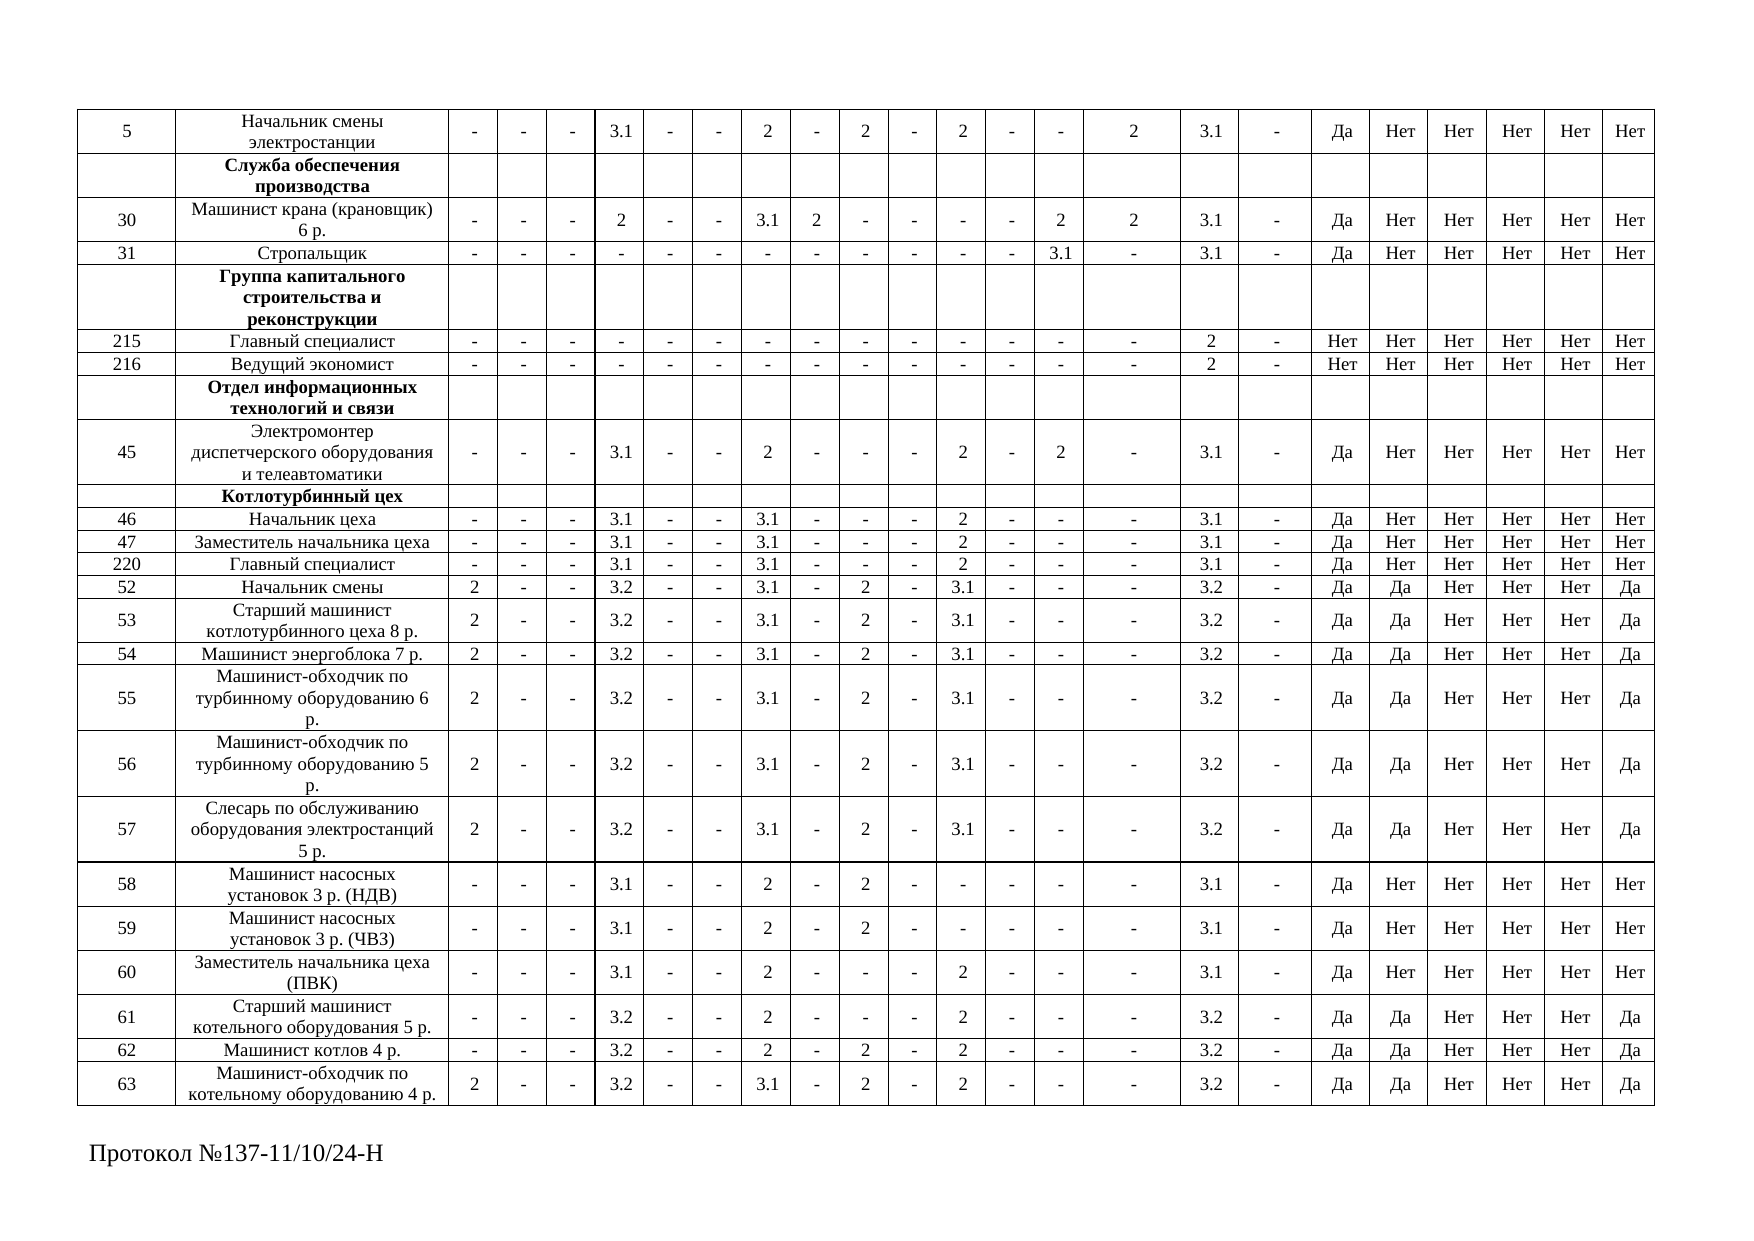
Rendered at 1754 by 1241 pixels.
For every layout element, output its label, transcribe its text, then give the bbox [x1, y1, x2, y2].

table_cell - [791, 863, 839, 906]
table_cell - [986, 951, 1034, 994]
table_cell - [644, 508, 692, 529]
table_cell [1084, 154, 1180, 197]
table_cell - [889, 1062, 936, 1105]
table_cell Нет [1487, 731, 1544, 796]
table_cell - [644, 330, 692, 352]
table_cell - [596, 330, 643, 352]
table_cell [1428, 154, 1486, 197]
table_cell - [986, 797, 1034, 861]
table_cell - [889, 731, 936, 796]
table_cell - [840, 420, 888, 484]
table_cell Нет [1428, 242, 1486, 263]
table_cell 3.2 [596, 731, 643, 796]
table_cell Ведущий экономист [176, 353, 448, 374]
table_cell [1428, 265, 1486, 329]
table_cell Нет [1603, 242, 1654, 263]
table_cell Нет [1428, 643, 1486, 664]
table_cell 2 [1035, 198, 1083, 241]
table_cell Нет [1370, 330, 1427, 352]
table_cell - [1239, 553, 1311, 575]
table_cell [1239, 485, 1311, 507]
table_cell 3.1 [742, 1062, 790, 1105]
table_cell - [840, 553, 888, 575]
table_cell 2 [840, 731, 888, 796]
table_cell - [693, 1062, 741, 1105]
table_cell 2 [742, 951, 790, 994]
table_cell Нет [1487, 353, 1544, 374]
table_cell - [498, 665, 546, 730]
table_cell 30 [78, 198, 175, 241]
table_cell Нет [1487, 1062, 1544, 1105]
table_cell 2 [449, 599, 497, 642]
table_cell Да [1370, 797, 1427, 861]
table_cell Нет [1370, 198, 1427, 241]
table_cell 220 [78, 553, 175, 575]
table_cell - [693, 863, 741, 906]
table_cell - [1035, 531, 1083, 552]
table_cell - [693, 665, 741, 730]
table_cell Да [1603, 1062, 1654, 1105]
table_cell [1181, 154, 1238, 197]
table_cell Да [1370, 576, 1427, 597]
table_cell Нет [1487, 599, 1544, 642]
table_cell - [791, 330, 839, 352]
table_cell Да [1312, 995, 1369, 1038]
table_cell - [644, 198, 692, 241]
table_cell 2 [937, 110, 985, 153]
table_cell - [1239, 907, 1311, 950]
table_cell 2 [1035, 420, 1083, 484]
table_cell Да [1370, 1039, 1427, 1061]
table_cell [449, 485, 497, 507]
table_cell - [498, 242, 546, 263]
table_cell Да [1603, 576, 1654, 597]
table_cell - [644, 531, 692, 552]
table_cell 3.2 [596, 1062, 643, 1105]
table_cell 3.2 [596, 576, 643, 597]
table_cell - [693, 330, 741, 352]
table_cell - [547, 508, 594, 529]
table_cell 2 [937, 531, 985, 552]
table_cell Стропальщик [176, 242, 448, 263]
table_cell 3.1 [937, 599, 985, 642]
table_cell 2 [596, 198, 643, 241]
table_cell [889, 376, 936, 419]
table_cell [937, 154, 985, 197]
table_cell - [1035, 731, 1083, 796]
table_cell [644, 265, 692, 329]
table_cell - [1239, 420, 1311, 484]
table_cell Да [1312, 951, 1369, 994]
table_cell - [498, 353, 546, 374]
table_cell 2 [742, 995, 790, 1038]
table_cell 2 [742, 420, 790, 484]
table_cell Машинист энергоблока 7 р. [176, 643, 448, 664]
table_cell 3.2 [596, 1039, 643, 1061]
table_cell Нет [1312, 353, 1369, 374]
table_cell [693, 265, 741, 329]
table_cell Нет [1545, 198, 1602, 241]
table_cell [449, 376, 497, 419]
table_cell 3.1 [742, 665, 790, 730]
table_cell Да [1603, 599, 1654, 642]
table_cell - [693, 951, 741, 994]
table_cell 3.2 [1181, 576, 1238, 597]
table_cell 2 [449, 797, 497, 861]
table_cell Нет [1428, 1062, 1486, 1105]
table_cell - [1239, 995, 1311, 1038]
table_cell [937, 485, 985, 507]
table_cell - [1239, 731, 1311, 796]
table_cell - [644, 995, 692, 1038]
table_cell 60 [78, 951, 175, 994]
table_cell [498, 154, 546, 197]
table_cell Нет [1428, 863, 1486, 906]
table_cell Нет [1487, 242, 1544, 263]
table_cell Нет [1487, 995, 1544, 1038]
table_cell - [547, 863, 594, 906]
table_cell - [840, 242, 888, 263]
table_cell [1239, 376, 1311, 419]
table_cell 2 [791, 198, 839, 241]
table_cell - [547, 1039, 594, 1061]
table_cell 47 [78, 531, 175, 552]
table_cell - [547, 531, 594, 552]
table_cell Да [1312, 110, 1369, 153]
table_cell - [1239, 242, 1311, 263]
table_cell Да [1312, 198, 1369, 241]
table_cell - [693, 553, 741, 575]
table_cell [1487, 154, 1544, 197]
table_cell - [889, 576, 936, 597]
table_cell 3.1 [596, 110, 643, 153]
table_cell Нет [1428, 553, 1486, 575]
table_cell - [986, 1039, 1034, 1061]
table_cell Нет [1370, 110, 1427, 153]
table_cell [1035, 376, 1083, 419]
table_cell 3.1 [742, 198, 790, 241]
table_cell 3.1 [596, 420, 643, 484]
table_cell [1084, 265, 1180, 329]
table_cell Нет [1428, 951, 1486, 994]
table_cell [742, 154, 790, 197]
table_cell - [1084, 863, 1180, 906]
table_cell [1487, 376, 1544, 419]
table_cell [78, 265, 175, 329]
table_cell - [889, 907, 936, 950]
table_cell Машинист-обходчик по турбинному оборудованию 6 р. [176, 665, 448, 730]
table_cell 3.1 [937, 797, 985, 861]
table_cell Нет [1603, 420, 1654, 484]
table_cell Да [1370, 599, 1427, 642]
table_cell 3.2 [1181, 731, 1238, 796]
table_cell 2 [742, 1039, 790, 1061]
table_cell 46 [78, 508, 175, 529]
table_cell - [986, 731, 1034, 796]
table_cell - [840, 353, 888, 374]
table_cell Нет [1603, 907, 1654, 950]
table_cell [693, 154, 741, 197]
table_cell Нет [1487, 797, 1544, 861]
table_cell 3.2 [1181, 665, 1238, 730]
table_cell - [791, 907, 839, 950]
table_cell Главный специалист [176, 553, 448, 575]
table_cell 61 [78, 995, 175, 1038]
table_cell 3.2 [596, 643, 643, 664]
table_cell [1239, 154, 1311, 197]
table_cell [1545, 154, 1602, 197]
table_cell Нет [1545, 797, 1602, 861]
table_cell - [498, 110, 546, 153]
table_cell Да [1312, 643, 1369, 664]
table_cell - [791, 508, 839, 529]
table_cell Нет [1545, 665, 1602, 730]
table_cell Нет [1545, 1062, 1602, 1105]
table_cell [1084, 376, 1180, 419]
table_cell - [1084, 330, 1180, 352]
table_cell 3.2 [1181, 643, 1238, 664]
table_cell Да [1603, 665, 1654, 730]
table_cell - [986, 643, 1034, 664]
table_cell 3.1 [742, 553, 790, 575]
table_cell Нет [1603, 553, 1654, 575]
table_cell Нет [1370, 353, 1427, 374]
table_cell 3.1 [742, 797, 790, 861]
table_cell [1084, 485, 1180, 507]
table_cell 3.1 [742, 531, 790, 552]
table_cell - [1239, 1039, 1311, 1061]
table_cell 3.2 [1181, 1039, 1238, 1061]
table_cell [791, 485, 839, 507]
table_cell - [449, 353, 497, 374]
table_cell - [791, 797, 839, 861]
table_cell Нет [1545, 995, 1602, 1038]
table_cell - [986, 863, 1034, 906]
table_cell - [986, 531, 1034, 552]
table_cell [986, 154, 1034, 197]
table_cell - [986, 995, 1034, 1038]
table_cell [498, 265, 546, 329]
table_cell - [986, 353, 1034, 374]
table_cell - [791, 1062, 839, 1105]
table_cell - [1084, 576, 1180, 597]
table_cell - [937, 353, 985, 374]
table_cell - [889, 995, 936, 1038]
table_cell Нет [1603, 951, 1654, 994]
table_cell - [889, 643, 936, 664]
table_cell - [889, 599, 936, 642]
table_cell 3.2 [1181, 797, 1238, 861]
table_cell Нет [1428, 907, 1486, 950]
table_cell - [889, 1039, 936, 1061]
table_cell - [693, 731, 741, 796]
table_cell Нет [1487, 951, 1544, 994]
table_cell - [889, 508, 936, 529]
table_cell Нет [1545, 576, 1602, 597]
table_cell Да [1312, 242, 1369, 263]
table_cell - [547, 553, 594, 575]
table_cell Да [1603, 1039, 1654, 1061]
table_cell - [840, 995, 888, 1038]
table_cell [78, 154, 175, 197]
table_cell - [1239, 599, 1311, 642]
table_cell [547, 265, 594, 329]
table_cell 3.1 [1181, 508, 1238, 529]
table_cell 3.1 [596, 907, 643, 950]
table_cell - [644, 907, 692, 950]
table_cell Нет [1545, 531, 1602, 552]
table_cell - [498, 330, 546, 352]
table_cell 2 [937, 508, 985, 529]
table_cell Нет [1487, 643, 1544, 664]
table_cell [840, 485, 888, 507]
table_cell 2 [1084, 110, 1180, 153]
table_cell Нет [1603, 531, 1654, 552]
table_cell 3.1 [937, 576, 985, 597]
table_cell Нет [1545, 353, 1602, 374]
table_cell Нет [1545, 599, 1602, 642]
table_cell - [791, 599, 839, 642]
table_cell Да [1312, 665, 1369, 730]
table_cell Нет [1603, 863, 1654, 906]
table_cell - [498, 1062, 546, 1105]
table_cell Да [1312, 553, 1369, 575]
table_cell 3.1 [596, 508, 643, 529]
table_cell - [791, 951, 839, 994]
table_cell [693, 376, 741, 419]
table_cell 2 [840, 643, 888, 664]
table_cell Нет [1428, 420, 1486, 484]
table_cell - [498, 731, 546, 796]
table_cell 2 [840, 863, 888, 906]
table_cell Нет [1545, 508, 1602, 529]
table_cell [1035, 154, 1083, 197]
table_cell [1035, 265, 1083, 329]
table_cell - [644, 553, 692, 575]
table_cell - [1035, 553, 1083, 575]
table_cell - [644, 599, 692, 642]
table_cell Старший машинист котлотурбинного цеха 8 р. [176, 599, 448, 642]
table_cell [498, 376, 546, 419]
table_cell Нет [1428, 508, 1486, 529]
table_cell - [693, 242, 741, 263]
table_cell 3.1 [1181, 863, 1238, 906]
table_cell - [547, 665, 594, 730]
table_cell - [498, 531, 546, 552]
table_cell Да [1312, 1062, 1369, 1105]
table_cell 62 [78, 1039, 175, 1061]
table_cell - [1084, 643, 1180, 664]
table_cell 3.1 [1181, 198, 1238, 241]
table_cell - [889, 242, 936, 263]
table_cell - [1239, 531, 1311, 552]
table_cell Да [1370, 995, 1427, 1038]
table_cell 3.1 [937, 643, 985, 664]
table_cell [596, 485, 643, 507]
table_cell - [1035, 1039, 1083, 1061]
table_cell [547, 485, 594, 507]
table_cell - [1084, 797, 1180, 861]
table_cell - [449, 330, 497, 352]
table_cell [937, 376, 985, 419]
table_cell [840, 265, 888, 329]
table_cell - [1084, 599, 1180, 642]
table_cell Нет [1545, 110, 1602, 153]
table_cell [1035, 485, 1083, 507]
table_cell 2 [742, 863, 790, 906]
table_cell [1181, 485, 1238, 507]
table_cell Да [1370, 1062, 1427, 1105]
table_cell 215 [78, 330, 175, 352]
table_cell Да [1603, 643, 1654, 664]
table_cell [1428, 376, 1486, 419]
table_cell - [1239, 951, 1311, 994]
table_cell [889, 154, 936, 197]
table_cell [596, 265, 643, 329]
table_cell [644, 485, 692, 507]
table_cell Котлотурбинный цех [176, 485, 448, 507]
table_cell Нет [1545, 330, 1602, 352]
table_cell - [1239, 508, 1311, 529]
table_cell - [449, 508, 497, 529]
table_cell [644, 376, 692, 419]
table_cell 54 [78, 643, 175, 664]
table_cell - [693, 353, 741, 374]
table_cell Машинист-обходчик по котельному оборудованию 4 р. [176, 1062, 448, 1105]
table_cell 2 [1181, 330, 1238, 352]
table_cell 45 [78, 420, 175, 484]
table_cell - [1239, 330, 1311, 352]
table_cell Нет [1545, 731, 1602, 796]
table_cell 3.1 [596, 863, 643, 906]
table_cell Группа капитального строительства и реконструкции [176, 265, 448, 329]
table_cell [547, 154, 594, 197]
table_cell - [1035, 995, 1083, 1038]
table_cell - [693, 1039, 741, 1061]
table_cell Нет [1545, 643, 1602, 664]
table_cell Нет [1603, 198, 1654, 241]
table_cell - [889, 353, 936, 374]
table_cell - [840, 531, 888, 552]
table_cell 2 [840, 1039, 888, 1061]
table_cell - [1084, 995, 1180, 1038]
table_cell - [547, 353, 594, 374]
table_cell [889, 485, 936, 507]
table_cell [986, 485, 1034, 507]
table_cell - [498, 951, 546, 994]
table_cell - [498, 553, 546, 575]
table_cell - [1084, 731, 1180, 796]
table_cell 52 [78, 576, 175, 597]
table_cell - [498, 576, 546, 597]
table_cell - [1035, 643, 1083, 664]
table_cell 2 [840, 907, 888, 950]
table_cell 2 [1084, 198, 1180, 241]
table_cell 3.1 [937, 665, 985, 730]
table_cell - [644, 353, 692, 374]
table_cell - [1084, 353, 1180, 374]
table_cell - [547, 420, 594, 484]
table_cell - [547, 330, 594, 352]
table_cell - [742, 330, 790, 352]
table_cell - [742, 353, 790, 374]
table_cell - [791, 420, 839, 484]
table_cell Старший машинист котельного оборудования 5 р. [176, 995, 448, 1038]
table_cell - [889, 330, 936, 352]
table_cell - [791, 1039, 839, 1061]
table_cell 2 [937, 1062, 985, 1105]
table_cell - [1239, 797, 1311, 861]
table_cell - [1035, 508, 1083, 529]
table_cell - [889, 553, 936, 575]
table_cell Да [1312, 1039, 1369, 1061]
table_cell - [596, 242, 643, 263]
table_cell - [1084, 1062, 1180, 1105]
table_cell - [986, 330, 1034, 352]
table_cell - [1035, 797, 1083, 861]
table_cell - [840, 198, 888, 241]
table_cell - [1035, 330, 1083, 352]
table_cell Да [1370, 665, 1427, 730]
table_cell 31 [78, 242, 175, 263]
table_cell Да [1603, 995, 1654, 1038]
table_cell - [449, 110, 497, 153]
table_cell - [937, 907, 985, 950]
table_cell Нет [1428, 599, 1486, 642]
table_cell Нет [1428, 330, 1486, 352]
table_cell - [498, 797, 546, 861]
table_cell 56 [78, 731, 175, 796]
table_cell - [547, 576, 594, 597]
table_cell - [644, 797, 692, 861]
table_cell [1545, 265, 1602, 329]
table_cell Отдел информационных технологий и связи [176, 376, 448, 419]
table_cell 3.1 [1181, 907, 1238, 950]
table_cell Нет [1487, 531, 1544, 552]
table_cell Да [1312, 576, 1369, 597]
table_cell - [791, 242, 839, 263]
table_cell Да [1370, 643, 1427, 664]
table_cell 2 [449, 643, 497, 664]
table_cell Главный специалист [176, 330, 448, 352]
table_cell - [644, 420, 692, 484]
table_cell [1603, 154, 1654, 197]
table_cell 2 [937, 951, 985, 994]
table_cell [1545, 485, 1602, 507]
table_cell [986, 376, 1034, 419]
table_cell Нет [1428, 797, 1486, 861]
table_cell 3.1 [596, 553, 643, 575]
table_cell [1370, 265, 1427, 329]
table_cell [693, 485, 741, 507]
table_cell 2 [937, 420, 985, 484]
table_cell - [791, 731, 839, 796]
table_cell [1370, 154, 1427, 197]
table_cell - [644, 1039, 692, 1061]
table_cell - [986, 1062, 1034, 1105]
table_cell - [986, 665, 1034, 730]
table_cell - [1035, 863, 1083, 906]
table_cell - [644, 643, 692, 664]
table_cell - [1084, 665, 1180, 730]
table_cell - [1035, 907, 1083, 950]
table_cell Нет [1370, 531, 1427, 552]
table_cell Нет [1487, 576, 1544, 597]
table_cell Нет [1312, 330, 1369, 352]
table_cell - [547, 995, 594, 1038]
table_cell 3.1 [1181, 242, 1238, 263]
table_cell [78, 376, 175, 419]
table_cell - [449, 242, 497, 263]
table_cell - [1239, 576, 1311, 597]
table_cell - [1084, 907, 1180, 950]
table_cell 3.2 [1181, 1062, 1238, 1105]
table_cell 3.1 [1181, 553, 1238, 575]
table_cell Нет [1428, 576, 1486, 597]
table_cell - [986, 907, 1034, 950]
table_cell - [1035, 110, 1083, 153]
table_cell - [1084, 420, 1180, 484]
table_cell Да [1312, 797, 1369, 861]
table_cell 2 [937, 1039, 985, 1061]
table_cell Машинист крана (крановщик) 6 р. [176, 198, 448, 241]
table_cell Нет [1545, 1039, 1602, 1061]
table_cell [1370, 485, 1427, 507]
table_cell [742, 485, 790, 507]
table_cell - [693, 531, 741, 552]
table_cell Машинист насосных установок 3 р. (НДВ) [176, 863, 448, 906]
table_cell Нет [1428, 995, 1486, 1038]
table_cell - [742, 242, 790, 263]
table_cell - [986, 553, 1034, 575]
table_cell 5 [78, 110, 175, 153]
table_cell - [644, 951, 692, 994]
table_cell - [547, 797, 594, 861]
table_cell - [449, 995, 497, 1038]
table_cell Нет [1428, 1039, 1486, 1061]
table_cell - [449, 863, 497, 906]
table_cell [1487, 485, 1544, 507]
table_cell Да [1603, 797, 1654, 861]
table_cell Нет [1545, 553, 1602, 575]
table_cell 3.2 [1181, 599, 1238, 642]
table_cell - [1239, 643, 1311, 664]
table_cell - [1239, 110, 1311, 153]
table_cell 2 [742, 110, 790, 153]
table_cell Машинист насосных установок 3 р. (ЧВЗ) [176, 907, 448, 950]
table_cell Слесарь по обслуживанию оборудования электростанций 5 р. [176, 797, 448, 861]
table_cell 2 [449, 1062, 497, 1105]
table_cell - [791, 995, 839, 1038]
table_cell 3.1 [1181, 531, 1238, 552]
table_cell Нет [1370, 508, 1427, 529]
table_cell Да [1603, 731, 1654, 796]
table_cell Начальник цеха [176, 508, 448, 529]
table_cell [644, 154, 692, 197]
table_cell [742, 265, 790, 329]
table_cell [1181, 376, 1238, 419]
table_cell - [644, 731, 692, 796]
table_cell - [498, 907, 546, 950]
table_cell Да [1312, 420, 1369, 484]
table_cell Нет [1428, 731, 1486, 796]
table_cell Машинист-обходчик по турбинному оборудованию 5 р. [176, 731, 448, 796]
table_cell Нет [1487, 665, 1544, 730]
table_cell - [693, 508, 741, 529]
table_cell [840, 154, 888, 197]
table_cell - [1239, 198, 1311, 241]
table_cell - [547, 110, 594, 153]
table_cell [1312, 485, 1369, 507]
table_cell [986, 265, 1034, 329]
table_cell Нет [1487, 420, 1544, 484]
table_cell Да [1370, 731, 1427, 796]
table_cell Нет [1545, 863, 1602, 906]
table_cell - [791, 353, 839, 374]
table_cell Машинист котлов 4 р. [176, 1039, 448, 1061]
table_cell - [498, 1039, 546, 1061]
table_cell Нет [1428, 198, 1486, 241]
table_cell - [547, 198, 594, 241]
table_cell - [791, 531, 839, 552]
table_cell - [986, 242, 1034, 263]
table_cell - [889, 665, 936, 730]
table_cell [742, 376, 790, 419]
table_cell 3.1 [1035, 242, 1083, 263]
table_cell Нет [1428, 531, 1486, 552]
table_cell Нет [1370, 907, 1427, 950]
table_cell 3.1 [596, 531, 643, 552]
table_cell 63 [78, 1062, 175, 1105]
table_cell 3.1 [596, 951, 643, 994]
table_cell 55 [78, 665, 175, 730]
table_cell 216 [78, 353, 175, 374]
table_cell - [889, 531, 936, 552]
table_cell [1312, 376, 1369, 419]
table_cell [791, 376, 839, 419]
table_cell [889, 265, 936, 329]
table_cell - [547, 731, 594, 796]
table_cell Да [1312, 731, 1369, 796]
table_cell - [1035, 665, 1083, 730]
table_cell - [1084, 531, 1180, 552]
table_cell - [889, 198, 936, 241]
table_cell 3.2 [596, 797, 643, 861]
table_cell Нет [1545, 907, 1602, 950]
table_cell 57 [78, 797, 175, 861]
table_cell - [693, 643, 741, 664]
table_cell Заместитель начальника цеха [176, 531, 448, 552]
table_cell - [449, 553, 497, 575]
table_cell - [889, 797, 936, 861]
table_cell - [449, 531, 497, 552]
table_cell Да [1312, 508, 1369, 529]
table_cell - [1084, 508, 1180, 529]
table_cell [1181, 265, 1238, 329]
table_cell - [1084, 951, 1180, 994]
table_cell [1312, 154, 1369, 197]
table_cell 2 [937, 553, 985, 575]
table_cell [1239, 265, 1311, 329]
table_cell 58 [78, 863, 175, 906]
table_cell - [937, 330, 985, 352]
table_cell 2 [449, 576, 497, 597]
table_cell 59 [78, 907, 175, 950]
table_cell Нет [1603, 330, 1654, 352]
table_cell Заместитель начальника цеха (ПВК) [176, 951, 448, 994]
table_cell [596, 154, 643, 197]
table_cell Нет [1370, 420, 1427, 484]
table_cell Нет [1487, 863, 1544, 906]
table_cell Нет [1545, 420, 1602, 484]
table_cell - [693, 420, 741, 484]
table_cell - [840, 508, 888, 529]
table_cell 3.1 [742, 599, 790, 642]
table_cell Нет [1370, 553, 1427, 575]
table_cell 2 [840, 665, 888, 730]
table_cell - [1239, 863, 1311, 906]
table_cell - [889, 863, 936, 906]
table_cell [1312, 265, 1369, 329]
table_cell [1487, 265, 1544, 329]
table_cell 2 [1181, 353, 1238, 374]
table_cell - [986, 420, 1034, 484]
table_cell - [498, 995, 546, 1038]
table_cell - [693, 907, 741, 950]
table_cell - [986, 110, 1034, 153]
table_cell - [498, 643, 546, 664]
table_cell - [449, 1039, 497, 1061]
table_cell 2 [840, 797, 888, 861]
table_cell Да [1312, 531, 1369, 552]
table_cell [1545, 376, 1602, 419]
table_cell 53 [78, 599, 175, 642]
table_cell - [937, 198, 985, 241]
table_cell Начальник смены [176, 576, 448, 597]
table_cell 3.1 [1181, 420, 1238, 484]
table_cell - [644, 242, 692, 263]
table_cell 2 [840, 110, 888, 153]
table_cell 2 [742, 907, 790, 950]
table_cell Нет [1370, 863, 1427, 906]
table_cell - [498, 599, 546, 642]
table_cell - [791, 110, 839, 153]
table_cell Да [1312, 907, 1369, 950]
table_cell - [840, 330, 888, 352]
table_cell - [1035, 951, 1083, 994]
table_cell [1370, 376, 1427, 419]
table_cell - [693, 198, 741, 241]
table_cell [1603, 376, 1654, 419]
table_cell 3.2 [596, 665, 643, 730]
table_cell 3.1 [742, 576, 790, 597]
table_cell Нет [1487, 1039, 1544, 1061]
table_cell [1428, 485, 1486, 507]
table_cell Нет [1370, 951, 1427, 994]
table_cell - [644, 863, 692, 906]
table_cell - [547, 643, 594, 664]
table_cell 3.1 [742, 508, 790, 529]
table_cell - [449, 198, 497, 241]
table_cell - [986, 198, 1034, 241]
table_cell - [449, 907, 497, 950]
table_cell - [1084, 242, 1180, 263]
table_cell Нет [1487, 508, 1544, 529]
table_cell 3.1 [1181, 110, 1238, 153]
table_cell - [693, 110, 741, 153]
table_cell - [840, 951, 888, 994]
table_cell 3.2 [596, 599, 643, 642]
table_cell - [889, 951, 936, 994]
table_cell - [791, 553, 839, 575]
table_cell [78, 485, 175, 507]
table_cell [449, 265, 497, 329]
table_cell - [986, 576, 1034, 597]
table_cell - [791, 576, 839, 597]
table_cell [1603, 485, 1654, 507]
table_cell Нет [1603, 353, 1654, 374]
table_cell 2 [449, 665, 497, 730]
table_cell - [791, 643, 839, 664]
table_cell 3.2 [1181, 995, 1238, 1038]
table_cell - [889, 110, 936, 153]
table_cell Нет [1487, 907, 1544, 950]
table_cell - [547, 951, 594, 994]
table_cell - [498, 863, 546, 906]
table_cell - [986, 508, 1034, 529]
table_cell 2 [449, 731, 497, 796]
table_cell 2 [840, 599, 888, 642]
table_cell Да [1312, 599, 1369, 642]
table_cell - [937, 242, 985, 263]
table_cell Нет [1428, 665, 1486, 730]
table_cell - [596, 353, 643, 374]
table_cell Да [1312, 863, 1369, 906]
table_cell - [498, 508, 546, 529]
table_cell [547, 376, 594, 419]
table_cell [937, 265, 985, 329]
table_cell [449, 154, 497, 197]
table_cell 3.1 [742, 643, 790, 664]
table_cell [498, 485, 546, 507]
table_cell - [1239, 353, 1311, 374]
table_cell Нет [1545, 242, 1602, 263]
table_cell - [693, 797, 741, 861]
table_cell - [449, 420, 497, 484]
table_cell - [1239, 665, 1311, 730]
table_cell Нет [1487, 553, 1544, 575]
table_cell - [693, 995, 741, 1038]
table_cell Нет [1487, 198, 1544, 241]
table_cell Нет [1603, 110, 1654, 153]
table_cell 2 [840, 576, 888, 597]
table_cell - [644, 665, 692, 730]
table_cell - [644, 576, 692, 597]
table_cell - [1084, 553, 1180, 575]
table_cell - [986, 599, 1034, 642]
table_cell 3.1 [742, 731, 790, 796]
table_cell Нет [1487, 330, 1544, 352]
table_cell - [1035, 1062, 1083, 1105]
table_cell 3.1 [937, 731, 985, 796]
table_cell Служба обеспечения производства [176, 154, 448, 197]
table_cell - [1035, 353, 1083, 374]
table_cell Нет [1603, 508, 1654, 529]
table_cell Нет [1370, 242, 1427, 263]
table_cell - [547, 599, 594, 642]
table_cell - [449, 951, 497, 994]
table_cell Нет [1428, 353, 1486, 374]
table_cell [1603, 265, 1654, 329]
table_cell [791, 154, 839, 197]
table_cell - [693, 576, 741, 597]
table_cell - [937, 863, 985, 906]
table_cell [791, 265, 839, 329]
table_cell 3.2 [596, 995, 643, 1038]
table_cell Нет [1487, 110, 1544, 153]
table_cell Нет [1545, 951, 1602, 994]
table_cell - [1035, 599, 1083, 642]
table_cell Электромонтер диспетчерского оборудования и телеавтоматики [176, 420, 448, 484]
table_cell [840, 376, 888, 419]
table_cell - [547, 242, 594, 263]
table_cell - [498, 198, 546, 241]
table_cell - [1084, 1039, 1180, 1061]
table_cell 2 [840, 1062, 888, 1105]
table_cell 2 [937, 995, 985, 1038]
table_cell Нет [1428, 110, 1486, 153]
table_cell - [547, 907, 594, 950]
table_cell - [791, 665, 839, 730]
table_cell - [644, 110, 692, 153]
table_cell - [693, 599, 741, 642]
table_cell - [889, 420, 936, 484]
table_cell - [547, 1062, 594, 1105]
table_cell [596, 376, 643, 419]
table_cell - [1239, 1062, 1311, 1105]
table_cell - [498, 420, 546, 484]
table_cell 3.1 [1181, 951, 1238, 994]
table_cell Начальник смены электростанции [176, 110, 448, 153]
table_cell - [644, 1062, 692, 1105]
table_cell - [1035, 576, 1083, 597]
